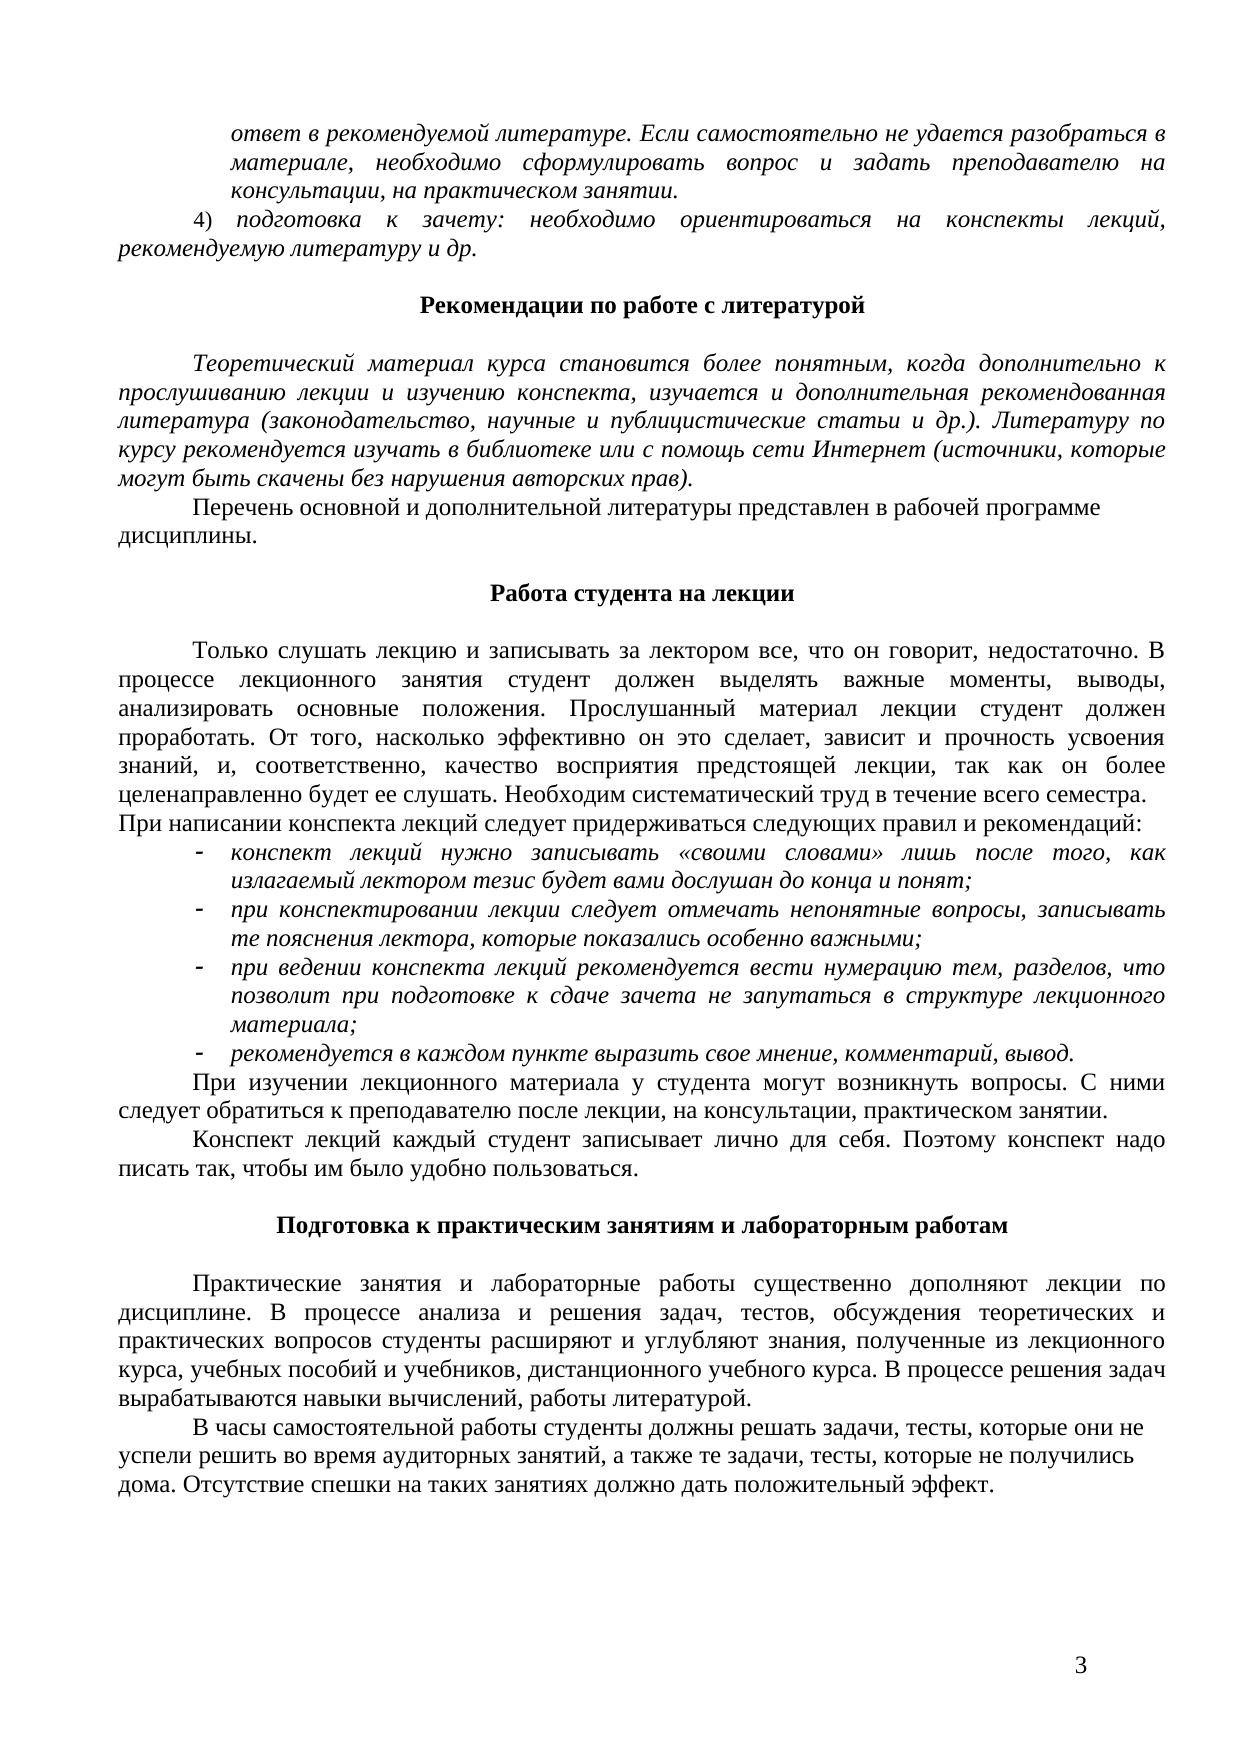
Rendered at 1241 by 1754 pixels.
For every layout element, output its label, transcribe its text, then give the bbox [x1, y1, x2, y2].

text Перечень основной и дополнительной литературы представлен в рабочей программе дисциплины. [118, 492, 1167, 549]
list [193, 118, 1167, 204]
text Теоретический материал курса становится более понятным, когда дополнительно к прослушиванию лекции и изучению конспекта, изучается и дополнительная рекомендованная литература (законодательство, научные и публицистические статьи и др.). Литературу по курсу рекомендуется изучать в библиотеке или с помощь сети Интернет (источники, которые могут быть скачены без нарушения авторских прав). [118, 348, 1167, 492]
text Подготовка к практическим занятиям и лабораторным работам [118, 1211, 1167, 1239]
text При написании конспекта лекций следует придерживаться следующих правил и рекомендаций: [118, 808, 1167, 837]
list рекомендуется в каждом пункте выразить свое мнение, комментарий, вывод. [193, 1038, 1167, 1067]
text Работа студента на лекции [118, 578, 1167, 607]
list при конспектировании лекции следует отмечать непонятные вопросы, записывать те пояснения лектора, которые показались особенно важными; [193, 894, 1167, 952]
list подготовка к зачету: необходимо ориентироваться на конспекты лекций, рекомендуемую литературу и др. [118, 204, 1167, 262]
list при ведении конспекта лекций рекомендуется вести нумерацию тем, разделов, что позволит при подготовке к сдаче зачета не запутаться в структуре лекционного материала; [193, 952, 1167, 1038]
list конспект лекций нужно записывать «своими словами» лишь после того, как излагаемый лектором тезис будет вами дослушан до конца и понят; [193, 837, 1167, 894]
text Рекомендации по работе с литературой [118, 291, 1167, 319]
text В часы самостоятельной работы студенты должны решать задачи, тесты, которые они не успели решить во время аудиторных занятий, а также те задачи, тесты, которые не получились дома. Отсутствие спешки на таких занятиях должно дать положительный эффект. [118, 1412, 1167, 1498]
text Конспект лекций каждый студент записывает лично для себя. Поэтому конспект надо писать так, чтобы им было удобно пользоваться. [118, 1124, 1167, 1182]
text Только слушать лекцию и записывать за лектором все, что он говорит, недостаточно. В процессе лекционного занятия студент должен выделять важные моменты, выводы, анализировать основные положения. Прослушанный материал лекции студент должен проработать. От того, насколько эффективно он это сделает, зависит и прочность усвоения знаний, и, соответственно, качество восприятия предстоящей лекции, так как он более целенаправленно будет ее слушать. Необходим систематический труд в течение всего семестра. [118, 636, 1167, 808]
text Практические занятия и лабораторные работы существенно дополняют лекции по дисциплине. В процессе анализа и решения задач, тестов, обсуждения теоретических и практических вопросов студенты расширяют и углубляют знания, полученные из лекционного курса, учебных пособий и учебников, дистанционного учебного курса. В процессе решения задач вырабатываются навыки вычислений, работы литературой. [118, 1268, 1167, 1412]
text При изучении лекционного материала у студента могут возникнуть вопросы. С ними следует обратиться к преподавателю после лекции, на консультации, практическом занятии. [118, 1067, 1167, 1124]
